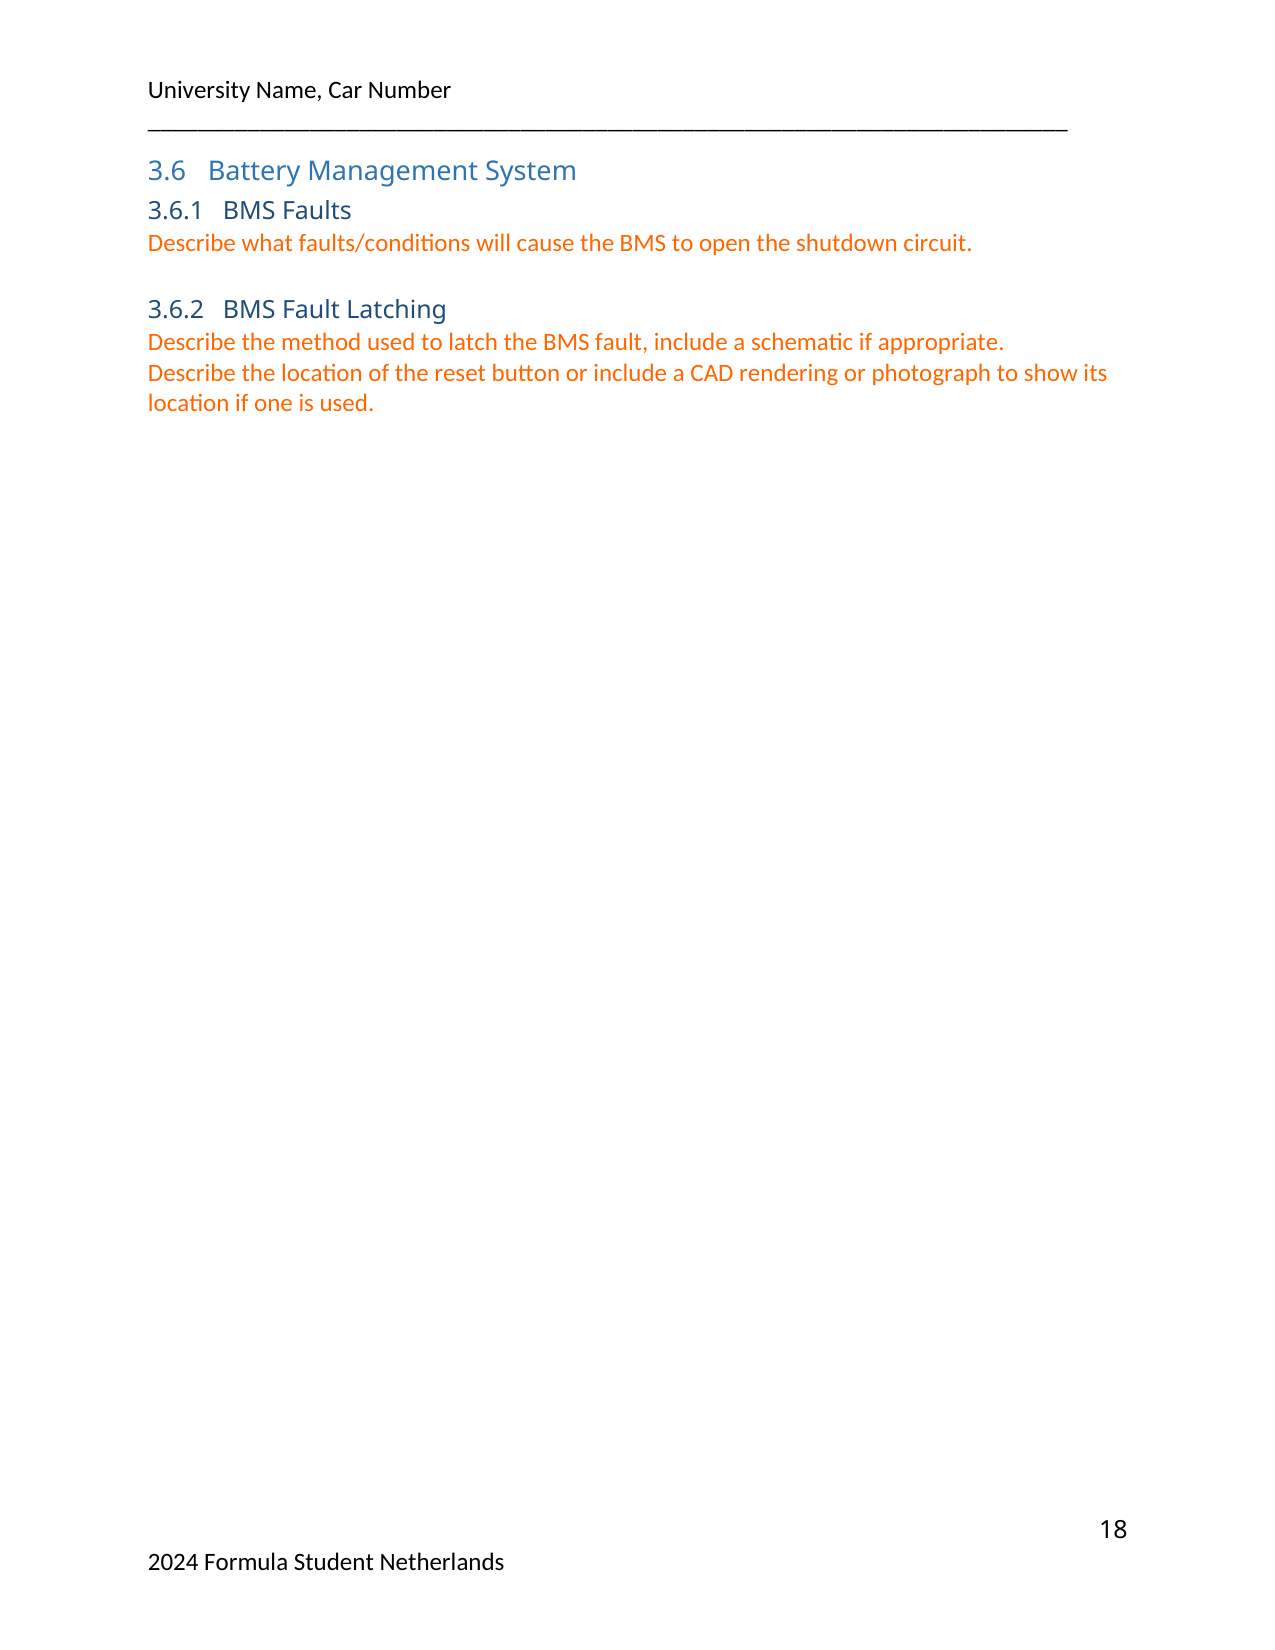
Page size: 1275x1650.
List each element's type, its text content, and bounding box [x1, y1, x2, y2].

text Describe the method used to latch the BMS fault, include a schematic if appropriate. [148, 326, 1127, 357]
subtitle BMS Faults [148, 193, 1127, 227]
subtitle BMS Fault Latching [148, 292, 1127, 326]
text Describe the location of the reset button or include a CAD rendering or photograph to show its location if one is used. [148, 357, 1127, 418]
subtitle Battery Management System [148, 152, 1127, 189]
text Describe what faults/conditions will cause the BMS to open the shutdown circuit. [148, 227, 1127, 257]
